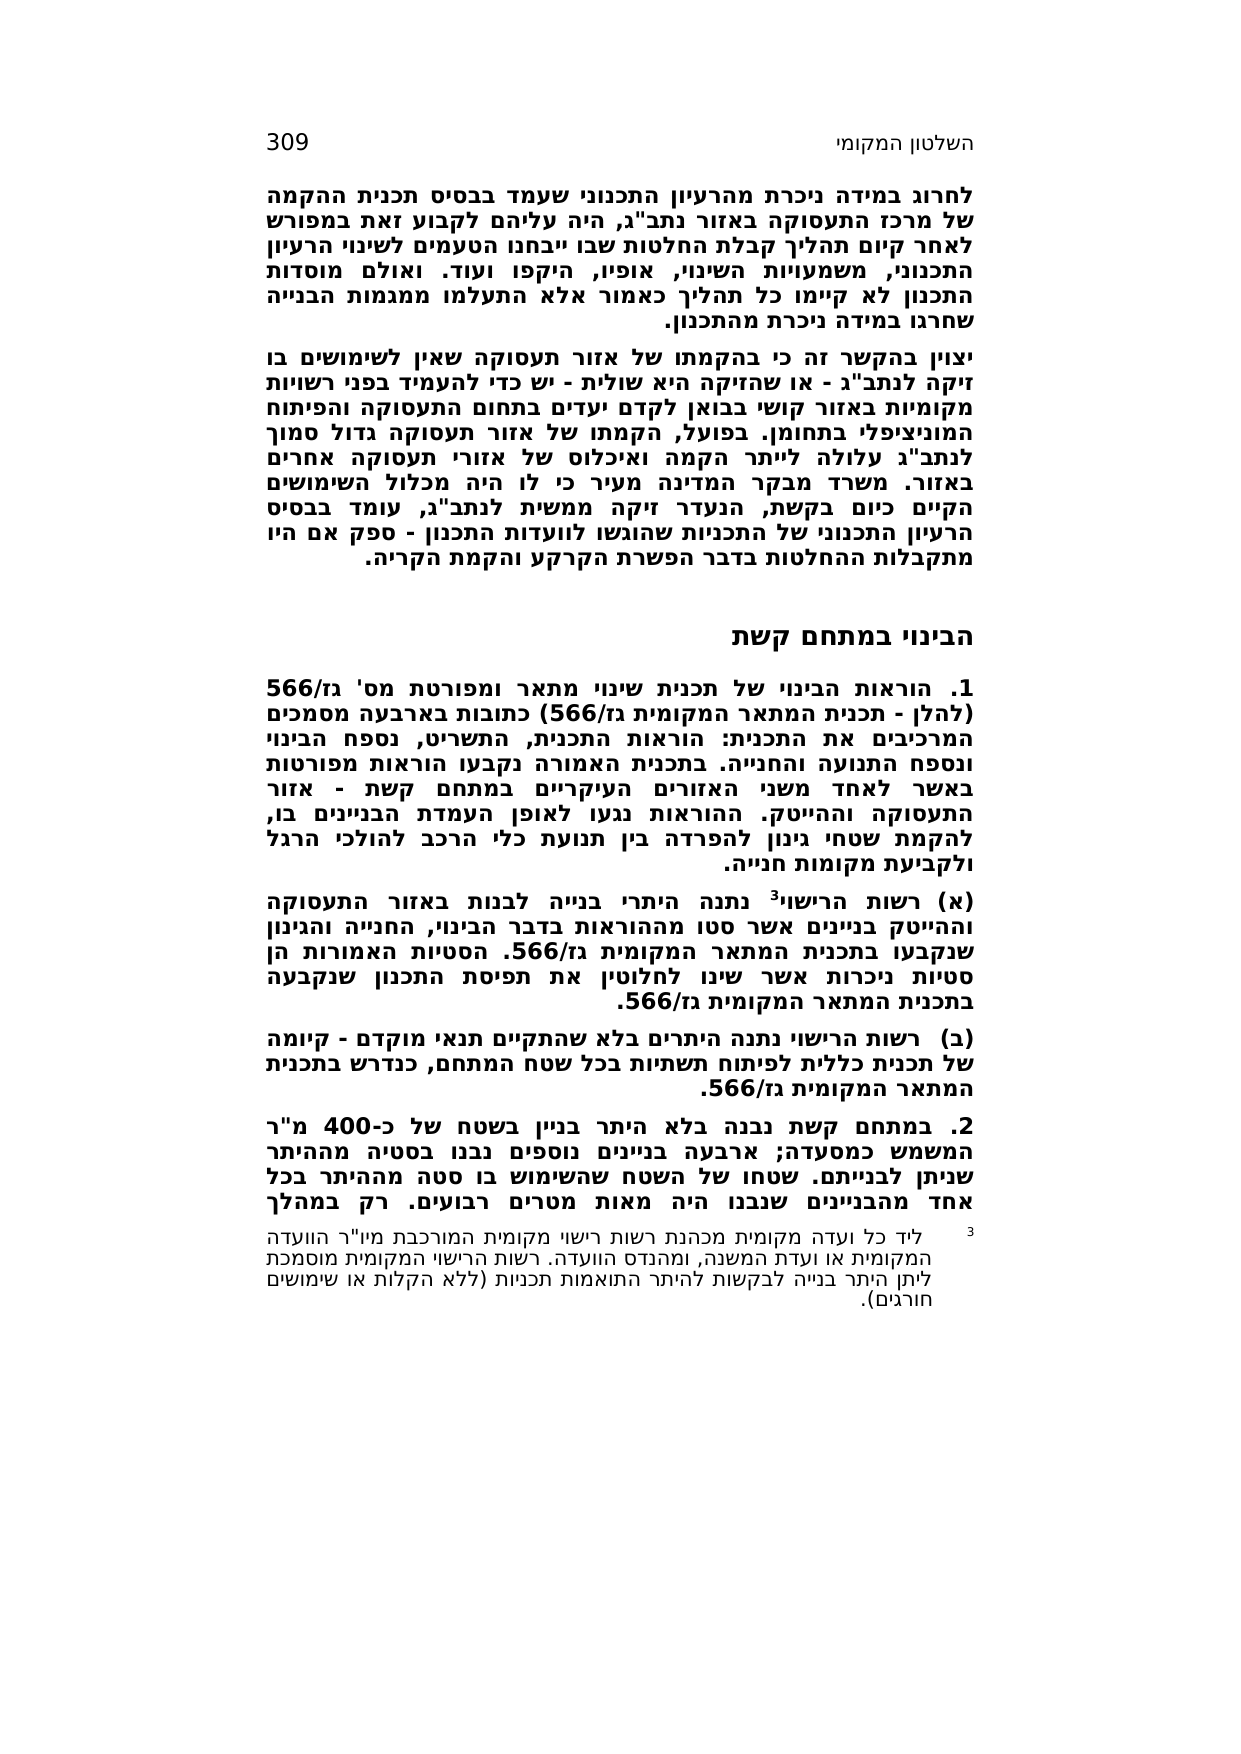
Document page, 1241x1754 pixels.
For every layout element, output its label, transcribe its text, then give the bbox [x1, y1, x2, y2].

text הבינוי במתחם קשת [266, 621, 974, 652]
text יצוין בהקשר זה כי בהקמתו של אזור תעסוקה שאין לשימושים בו זיקה לנתב"ג - או שהזיקה היא שולית - יש כדי להעמיד בפני רשויות מקומיות באזור קושי בבואן לקדם יעדים בתחום התעסוקה והפיתוח המוניציפלי בתחומן. בפועל, הקמתו של אזור תעסוקה גדול סמוך לנתב"ג עלולה לייתר הקמה ואיכלוס של אזורי תעסוקה אחרים באזור. משרד מבקר המדינה מעיר כי לו היה מכלול השימושים הקיים כיום בקשת, הנעדר זיקה ממשית לנתב"ג, עומד בבסיס הרעיון התכנוני של התכניות שהוגשו לוועדות התכנון - ספק אם היו מתקבלות ההחלטות בדבר הפשרת הקרקע והקמת הקריה. [266, 346, 974, 571]
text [266, 183, 974, 333]
text 2. במתחם קשת נבנה בלא היתר בניין בשטח של כ-400 מ"ר המשמש כמסעדה; ארבעה בניינים נוספים נבנו בסטיה מההיתר שניתן לבנייתם. שטחו של השטח שהשימוש בו סטה מההיתר בכל אחד מהבניינים שנבנו היה מאות מטרים רבועים. רק במהלך הביקורת, לאחר שכבר הוקמו הבניינים, נקטה הוועדה המקומית פעולות אכיפה בעניין בניינים אלה. [266, 1114, 974, 1214]
text (א) רשות הרישוי נתנה היתרי בנייה לבנות באזור התעסוקה וההייטק בניינים אשר סטו מההוראות בדבר הבינוי, החנייה והגינון שנקבעו בתכנית המתאר המקומית גז/566. הסטיות האמורות הן סטיות ניכרות אשר שינו לחלוטין את תפיסת התכנון שנקבעה בתכנית המתאר המקומית גז/566. [266, 889, 974, 1014]
text (ב) רשות הרישוי נתנה היתרים בלא שהתקיים תנאי מוקדם - קיומה של תכנית כללית לפיתוח תשתיות בכל שטח המתחם, כנדרש בתכנית המתאר המקומית גז/566. [266, 1027, 974, 1102]
text 1. הוראות הבינוי של תכנית שינוי מתאר ומפורטת מס' גז/566 (להלן - תכנית המתאר המקומית גז/566) כתובות בארבעה מסמכים המרכיבים את התכנית: הוראות התכנית, התשריט, נספח הבינוי ונספח התנועה והחנייה. בתכנית האמורה נקבעו הוראות מפורטות באשר לאחד משני האזורים העיקריים במתחם קשת - אזור התעסוקה וההייטק. ההוראות נגעו לאופן העמדת הבניינים בו, להקמת שטחי גינון להפרדה בין תנועת כלי הרכב להולכי הרגל ולקביעת מקומות חנייה. [266, 677, 974, 877]
